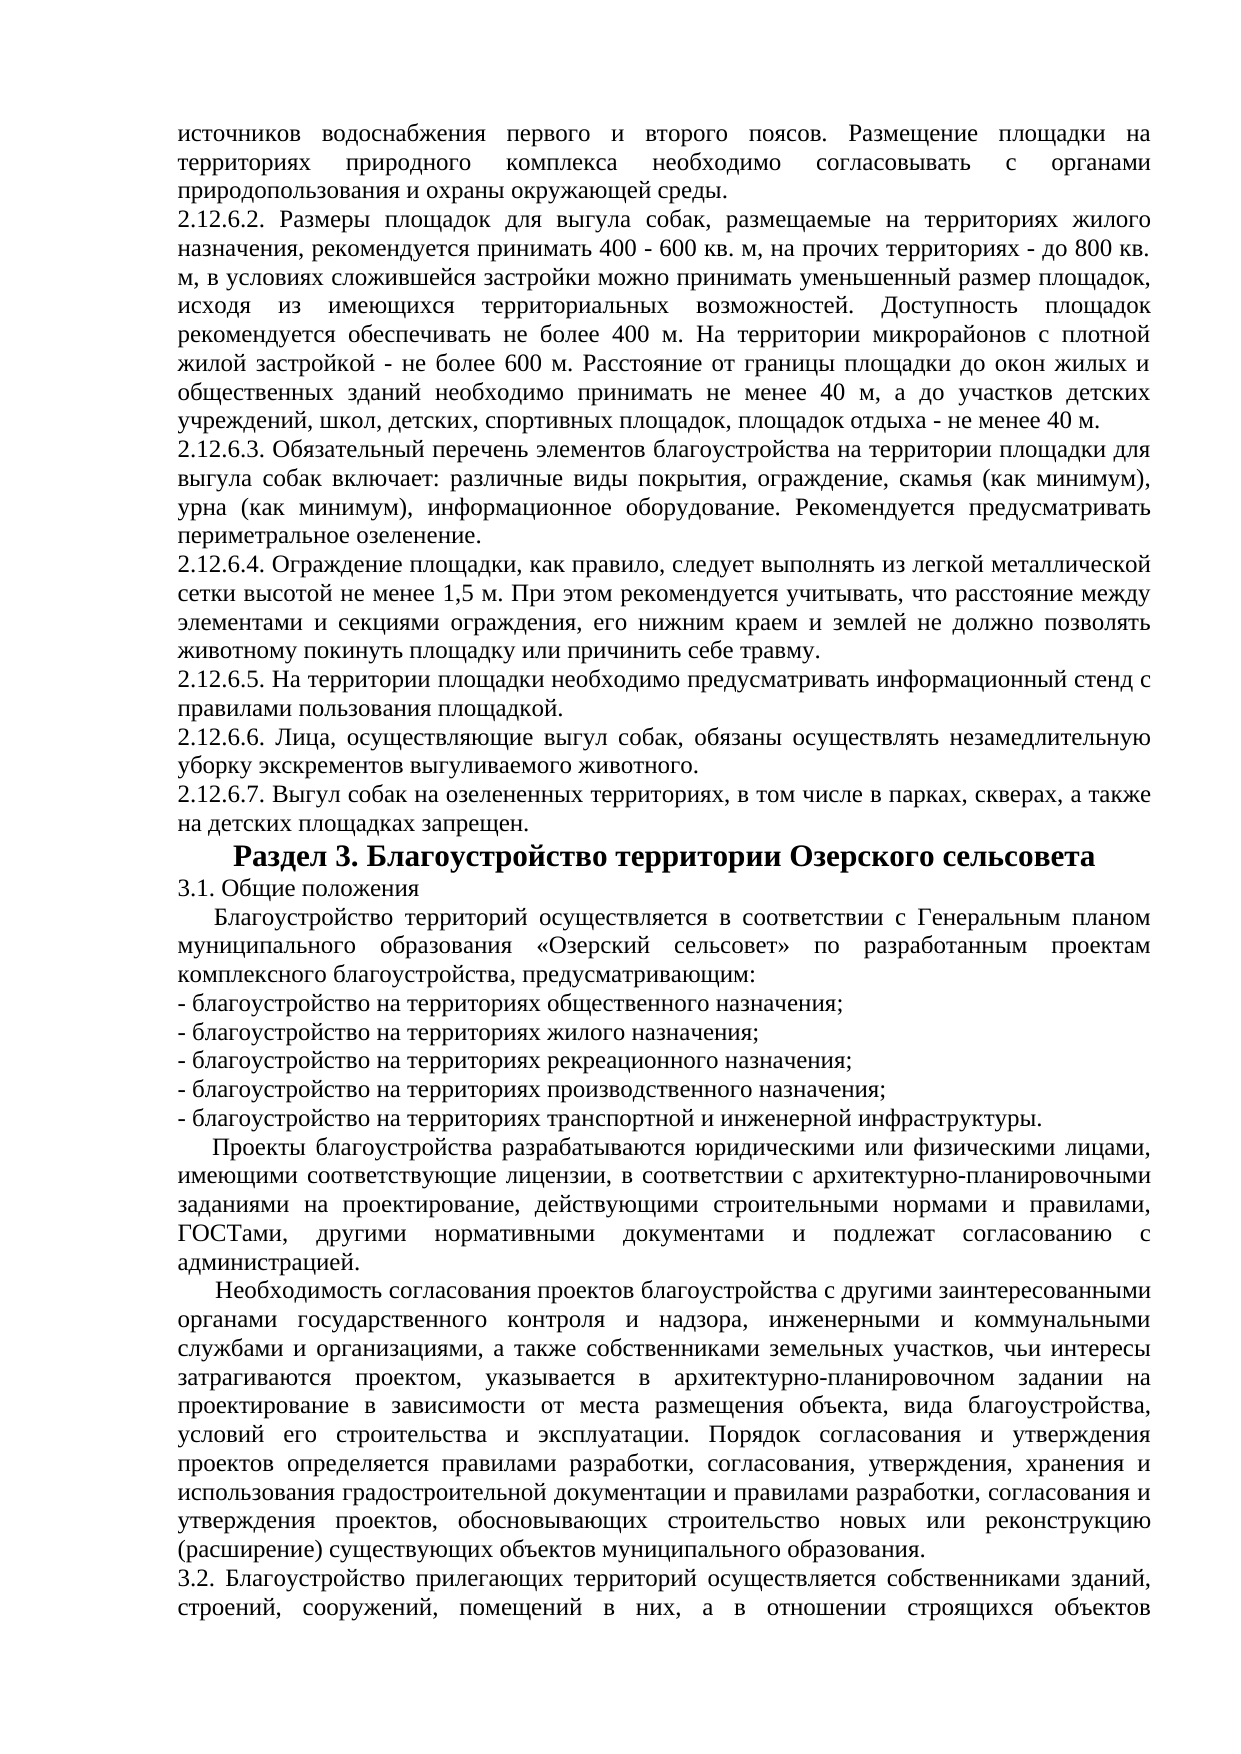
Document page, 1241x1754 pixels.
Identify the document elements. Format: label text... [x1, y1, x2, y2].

text - благоустройство на территориях рекреационного назначения; [177, 1045, 1152, 1074]
text 2.12.6.6. Лица, осуществляющие выгул собак, обязаны осуществлять незамедлительную уборку экскрементов выгуливаемого животного. [177, 722, 1152, 779]
text - благоустройство на территориях общественного назначения; [177, 988, 1152, 1017]
text - благоустройство на территориях жилого назначения; [177, 1017, 1152, 1045]
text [177, 118, 1152, 204]
text Проекты благоустройства разрабатываются юридическими или физическими лицами, имеющими соответствующие лицензии, в соответствии с архитектурно-планировочными заданиями на проектирование, действующими строительными нормами и правилами, ГОСТами, другими нормативными документами и подлежат согласованию с администрацией. [177, 1132, 1152, 1275]
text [177, 1563, 1152, 1620]
text 2.12.6.2. Размеры площадок для выгула собак, размещаемые на территориях жилого назначения, рекомендуется принимать 400 - , на прочих территориях - до , в условиях сложившейся застройки можно принимать уменьшенный размер площадок, исходя из имеющихся территориальных возможностей. Доступность площадок рекомендуется обеспечивать не более . На территории микрорайонов с плотной жилой застройкой - не более . Расстояние от границы площадки до окон жилых и общественных зданий необходимо принимать не менее , а до участков детских учреждений, школ, детских, спортивных площадок, площадок отдыха - не менее . [177, 204, 1152, 434]
text Раздел 3. Благоустройство территории Озерского сельсовета [177, 837, 1152, 873]
text - благоустройство на территориях производственного назначения; [177, 1074, 1152, 1103]
text Необходимость согласования проектов благоустройства с другими заинтересованными органами государственного контроля и надзора, инженерными и коммунальными службами и организациями, а также собственниками земельных участков, чьи интересы затрагиваются проектом, указывается в архитектурно-планировочном задании на проектирование в зависимости от места размещения объекта, вида благоустройства, условий его строительства и эксплуатации. Порядок согласования и утверждения проектов определяется правилами разработки, согласования, утверждения, хранения и использования градостроительной документации и правилами разработки, согласования и утверждения проектов, обосновывающих строительство новых или реконструкцию (расширение) существующих объектов муниципального образования. [177, 1275, 1152, 1563]
text 2.12.6.7. Выгул собак на озелененных территориях, в том числе в парках, скверах, а также на детских площадках запрещен. [177, 779, 1152, 837]
text 2.12.6.5. На территории площадки необходимо предусматривать информационный стенд с правилами пользования площадкой. [177, 664, 1152, 722]
text 2.12.6.3. Обязательный перечень элементов благоустройства на территории площадки для выгула собак включает: различные виды покрытия, ограждение, скамья (как минимум), урна (как минимум), информационное оборудование. Рекомендуется предусматривать периметральное озеленение. [177, 434, 1152, 549]
text - благоустройство на территориях транспортной и инженерной инфраструктуры. [177, 1103, 1152, 1132]
text Благоустройство территорий осуществляется в соответствии с Генеральным планом муниципального образования «Озерский сельсовет» по разработанным проектам комплексного благоустройства, предусматривающим: [177, 902, 1152, 988]
text 2.12.6.4. Ограждение площадки, как правило, следует выполнять из легкой металлической сетки высотой не менее . При этом рекомендуется учитывать, что расстояние между элементами и секциями ограждения, его нижним краем и землей не должно позволять животному покинуть площадку или причинить себе травму. [177, 549, 1152, 664]
text 3.1. Общие положения [177, 873, 1152, 902]
